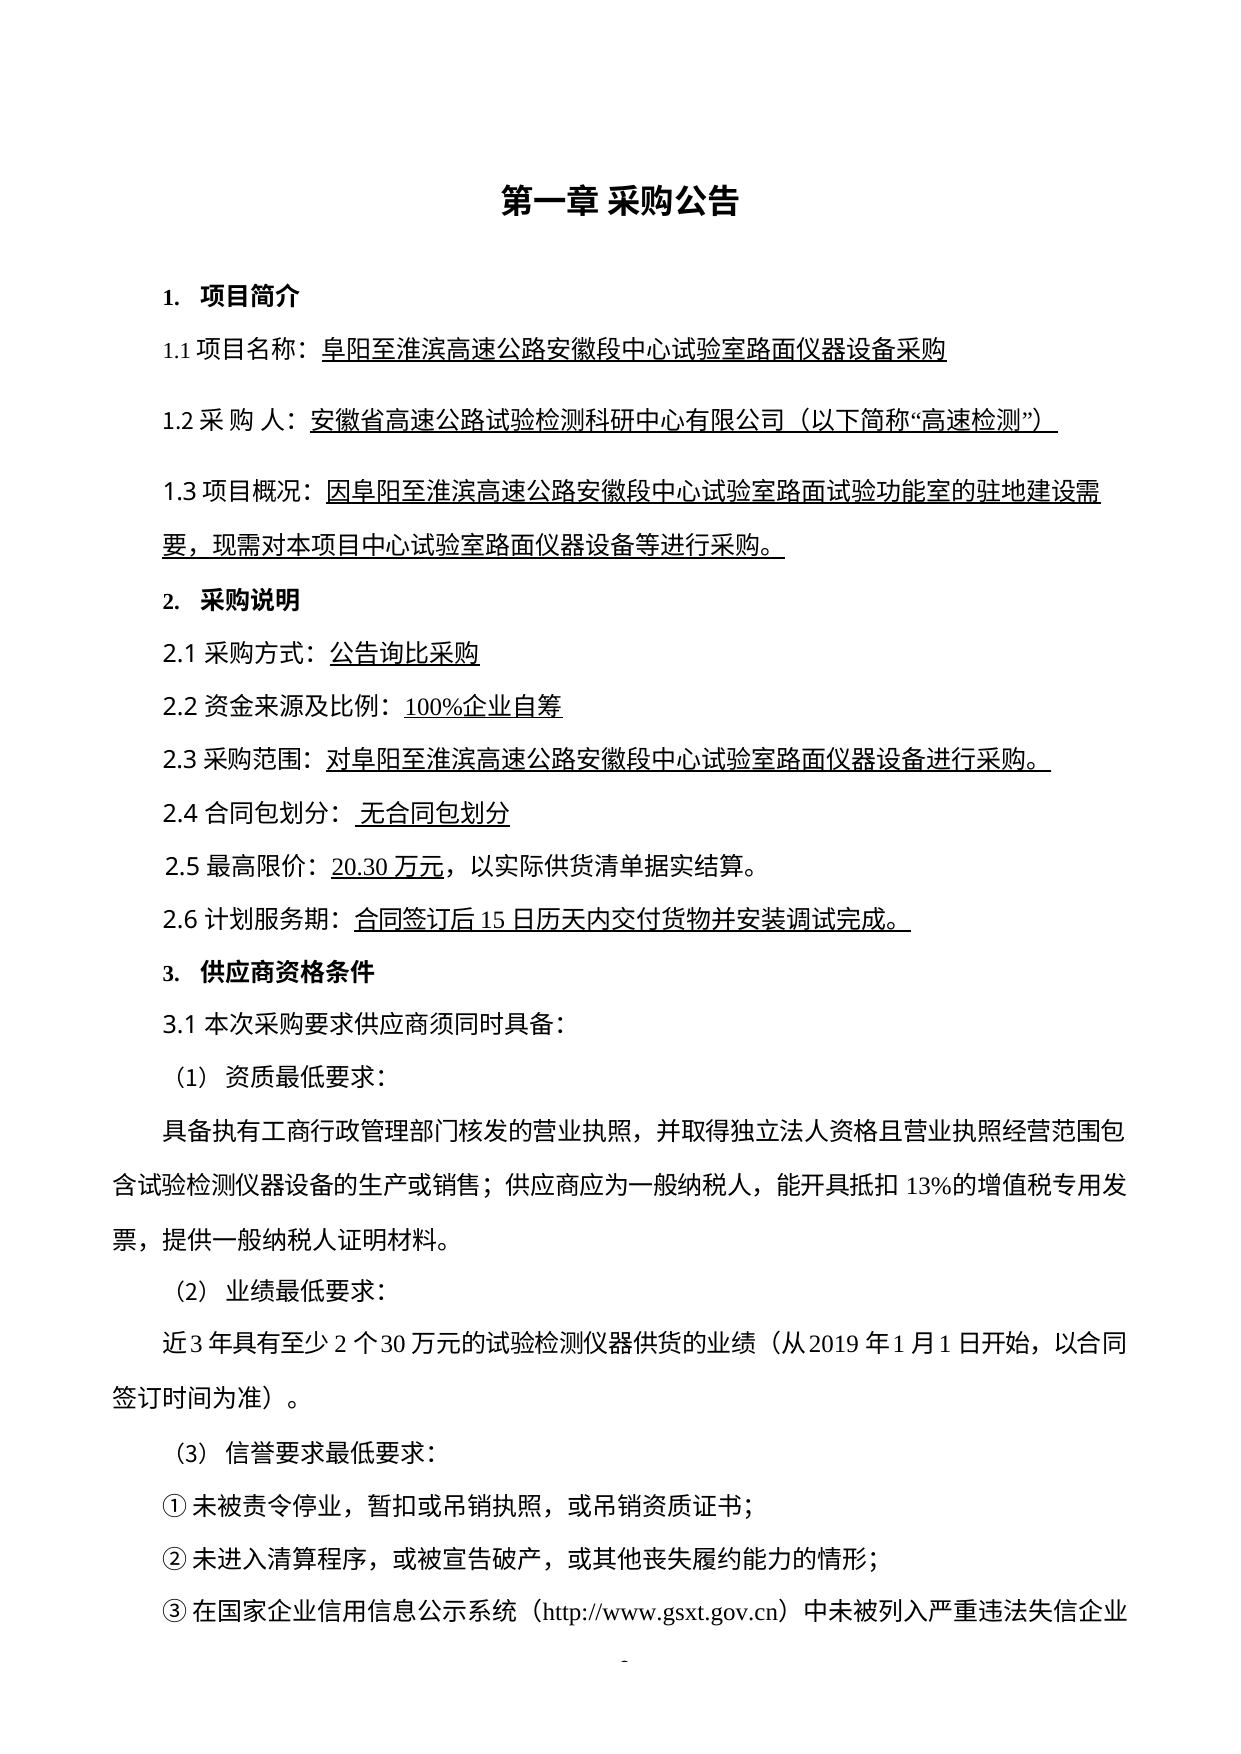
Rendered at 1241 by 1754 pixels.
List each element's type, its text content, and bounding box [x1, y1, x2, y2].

subtitle 2.2 资金来源及比例：100%企业自筹 [162, 686, 1153, 722]
subtitle 业绩最低要求： [162, 1275, 1153, 1307]
subtitle 3.1 本次采购要求供应商须同时具备： [162, 1005, 1153, 1041]
subtitle 2.6 计划服务期：合同签订后 15 日历天内交付货物并安装调试完成。 [162, 899, 1153, 936]
subtitle 采 购 人：安徽省高速公路试验检测科研中心有限公司（以下简称“高速检测”） [162, 400, 1128, 436]
subtitle 项目简介 [162, 277, 1153, 313]
subtitle 采购说明 [162, 581, 1153, 617]
subtitle 资质最低要求： [162, 1058, 1153, 1094]
subtitle 信誉要求最低要求： [162, 1433, 1153, 1469]
subtitle ①未被责令停业，暂扣或吊销执照，或吊销资质证书； [162, 1486, 1153, 1522]
subtitle 第一章 采购公告 [168, 175, 1072, 223]
subtitle 供应商资格条件 [162, 952, 1153, 988]
subtitle 具备执有工商行政管理部门核发的营业执照，并取得独立法人资格且营业执照经营范围包含试验检测仪器设备的生产或销售；供应商应为一般纳税人，能开具抵扣 13%的增值税专用发票，提供一般纳税人证明材料。 [112, 1111, 1128, 1257]
subtitle 2.4 合同包划分： 无合同包划分 [162, 794, 1153, 830]
subtitle 项目名称：阜阳至淮滨高速公路安徽段中心试验室路面仪器设备采购 [162, 329, 1128, 366]
subtitle 近 3 年具有至少 2 个 30 万元的试验检测仪器供货的业绩（从 2019 年 1 月 1 日开始，以合同签订时间为准）。 [112, 1323, 1128, 1414]
subtitle ②未进入清算程序，或被宣告破产，或其他丧失履约能力的情形； [162, 1539, 1153, 1575]
subtitle ③在国家企业信用信息公示系统（http://www.gsxt.gov.cn）中未被列入严重违法失信企业 [162, 1592, 1153, 1628]
subtitle 2.1 采购方式：公告询比采购 [162, 633, 1153, 669]
subtitle 2.3 采购范围：对阜阳至淮滨高速公路安徽段中心试验室路面仪器设备进行采购。 [162, 739, 1128, 775]
subtitle 2.5 最高限价：20.30 万元，以实际供货清单据实结算。 [89, 847, 1153, 883]
subtitle 1.3 项目概况：因阜阳至淮滨高速公路安徽段中心试验室路面试验功能室的驻地建设需要，现需对本项目中心试验室路面仪器设备等进行采购。 [162, 471, 1128, 562]
